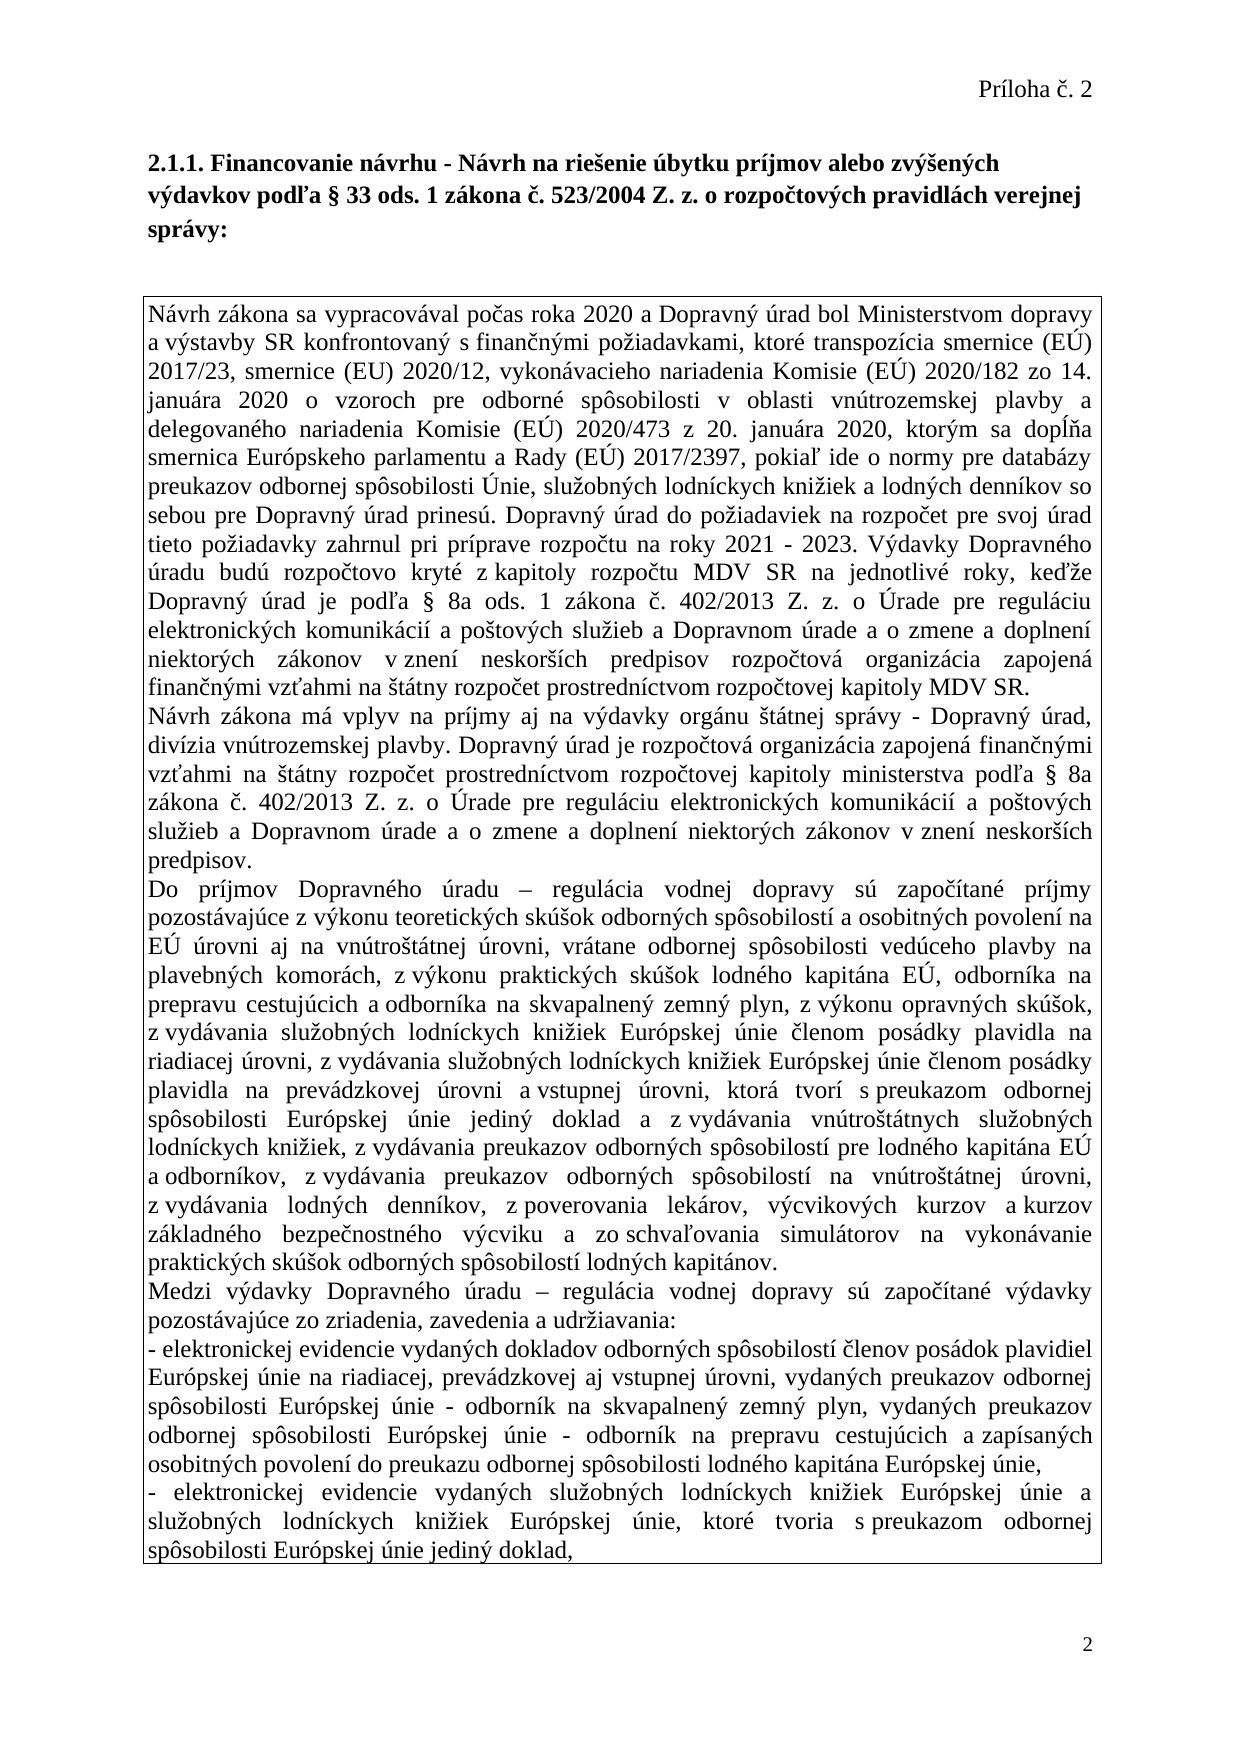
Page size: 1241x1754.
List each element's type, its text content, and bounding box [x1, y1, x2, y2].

text Medzi výdavky Dopravného úradu – regulácia vodnej dopravy sú započítané výdavky pozostávajúce zo zriadenia, zavedenia a udržiavania: [148, 1276, 1093, 1334]
text Návrh zákona má vplyv na príjmy aj na výdavky orgánu štátnej správy - Dopravný úrad, divízia vnútrozemskej plavby. Dopravný úrad je rozpočtová organizácia zapojená finančnými vzťahmi na štátny rozpočet prostredníctvom rozpočtovej kapitoly ministerstva podľa § 8a zákona č. 402/2013 Z. z. o Úrade pre reguláciu elektronických komunikácií a poštových služieb a Dopravnom úrade a o zmene a doplnení niektorých zákonov v znení neskorších predpisov. [148, 701, 1093, 874]
text - elektronickej evidencie vydaných služobných lodníckych knižiek Európskej únie a služobných lodníckych knižiek Európskej únie, ktoré tvoria s preukazom odbornej spôsobilosti Európskej únie jediný doklad, [148, 1477, 1093, 1563]
text 2.1.1. Financovanie návrhu - Návrh na riešenie úbytku príjmov alebo zvýšených výdavkov podľa § 33 ods. 1 zákona č. 523/2004 Z. z. o rozpočtových pravidlách verejnej správy: [148, 148, 1093, 242]
text Návrh zákona sa vypracovával počas roka 2020 a Dopravný úrad bol Ministerstvom dopravy a výstavby SR konfrontovaný s finančnými požiadavkami, ktoré transpozícia smernice (EÚ) 2017/23, smernice (EU) 2020/12, vykonávacieho nariadenia Komisie (EÚ) 2020/182 zo 14. januára 2020 o vzoroch pre odborné spôsobilosti v oblasti vnútrozemskej plavby a delegovaného nariadenia Komisie (EÚ) 2020/473 z 20. januára 2020, ktorým sa dopĺňa smernica Európskeho parlamentu a Rady (EÚ) 2017/2397, pokiaľ ide o normy pre databázy preukazov odbornej spôsobilosti Únie, služobných lodníckych knižiek a lodných denníkov so sebou pre Dopravný úrad prinesú. Dopravný úrad do požiadaviek na rozpočet pre svoj úrad tieto požiadavky zahrnul pri príprave rozpočtu na roky 2021 - 2023. Výdavky Dopravného úradu budú rozpočtovo kryté z kapitoly rozpočtu MDV SR na jednotlivé roky, keďže Dopravný úrad je podľa § 8a ods. 1 zákona č. 402/2013 Z. z. o Úrade pre reguláciu elektronických komunikácií a poštových služieb a Dopravnom úrade a o zmene a doplnení niektorých zákonov v znení neskorších predpisov rozpočtová organizácia zapojená finančnými vzťahmi na štátny rozpočet prostredníctvom rozpočtovej kapitoly MDV SR. [144, 297, 1101, 701]
text - elektronickej evidencie vydaných dokladov odborných spôsobilostí členov posádok plavidiel Európskej únie na riadiacej, prevádzkovej aj vstupnej úrovni, vydaných preukazov odbornej spôsobilosti Európskej únie - odborník na skvapalnený zemný plyn, vydaných preukazov odbornej spôsobilosti Európskej únie - odborník na prepravu cestujúcich a zapísaných osobitných povolení do preukazu odbornej spôsobilosti lodného kapitána Európskej únie, [148, 1334, 1093, 1477]
text Do príjmov Dopravného úradu – regulácia vodnej dopravy sú započítané príjmy pozostávajúce z výkonu teoretických skúšok odborných spôsobilostí a osobitných povolení na EÚ úrovni aj na vnútroštátnej úrovni, vrátane odbornej spôsobilosti vedúceho plavby na plavebných komorách, z výkonu praktických skúšok lodného kapitána EÚ, odborníka na prepravu cestujúcich a odborníka na skvapalnený zemný plyn, z výkonu opravných skúšok, z vydávania služobných lodníckych knižiek Európskej únie členom posádky plavidla na riadiacej úrovni, z vydávania služobných lodníckych knižiek Európskej únie členom posádky plavidla na prevádzkovej úrovni a vstupnej úrovni, ktorá tvorí s preukazom odbornej spôsobilosti Európskej únie jediný doklad a z vydávania vnútroštátnych služobných lodníckych knižiek, z vydávania preukazov odborných spôsobilostí pre lodného kapitána EÚ a odborníkov, z vydávania preukazov odborných spôsobilostí na vnútroštátnej úrovni, z vydávania lodných denníkov, z poverovania lekárov, výcvikových kurzov a kurzov základného bezpečnostného výcviku a zo schvaľovania simulátorov na vykonávanie praktických skúšok odborných spôsobilostí lodných kapitánov. [148, 874, 1093, 1276]
